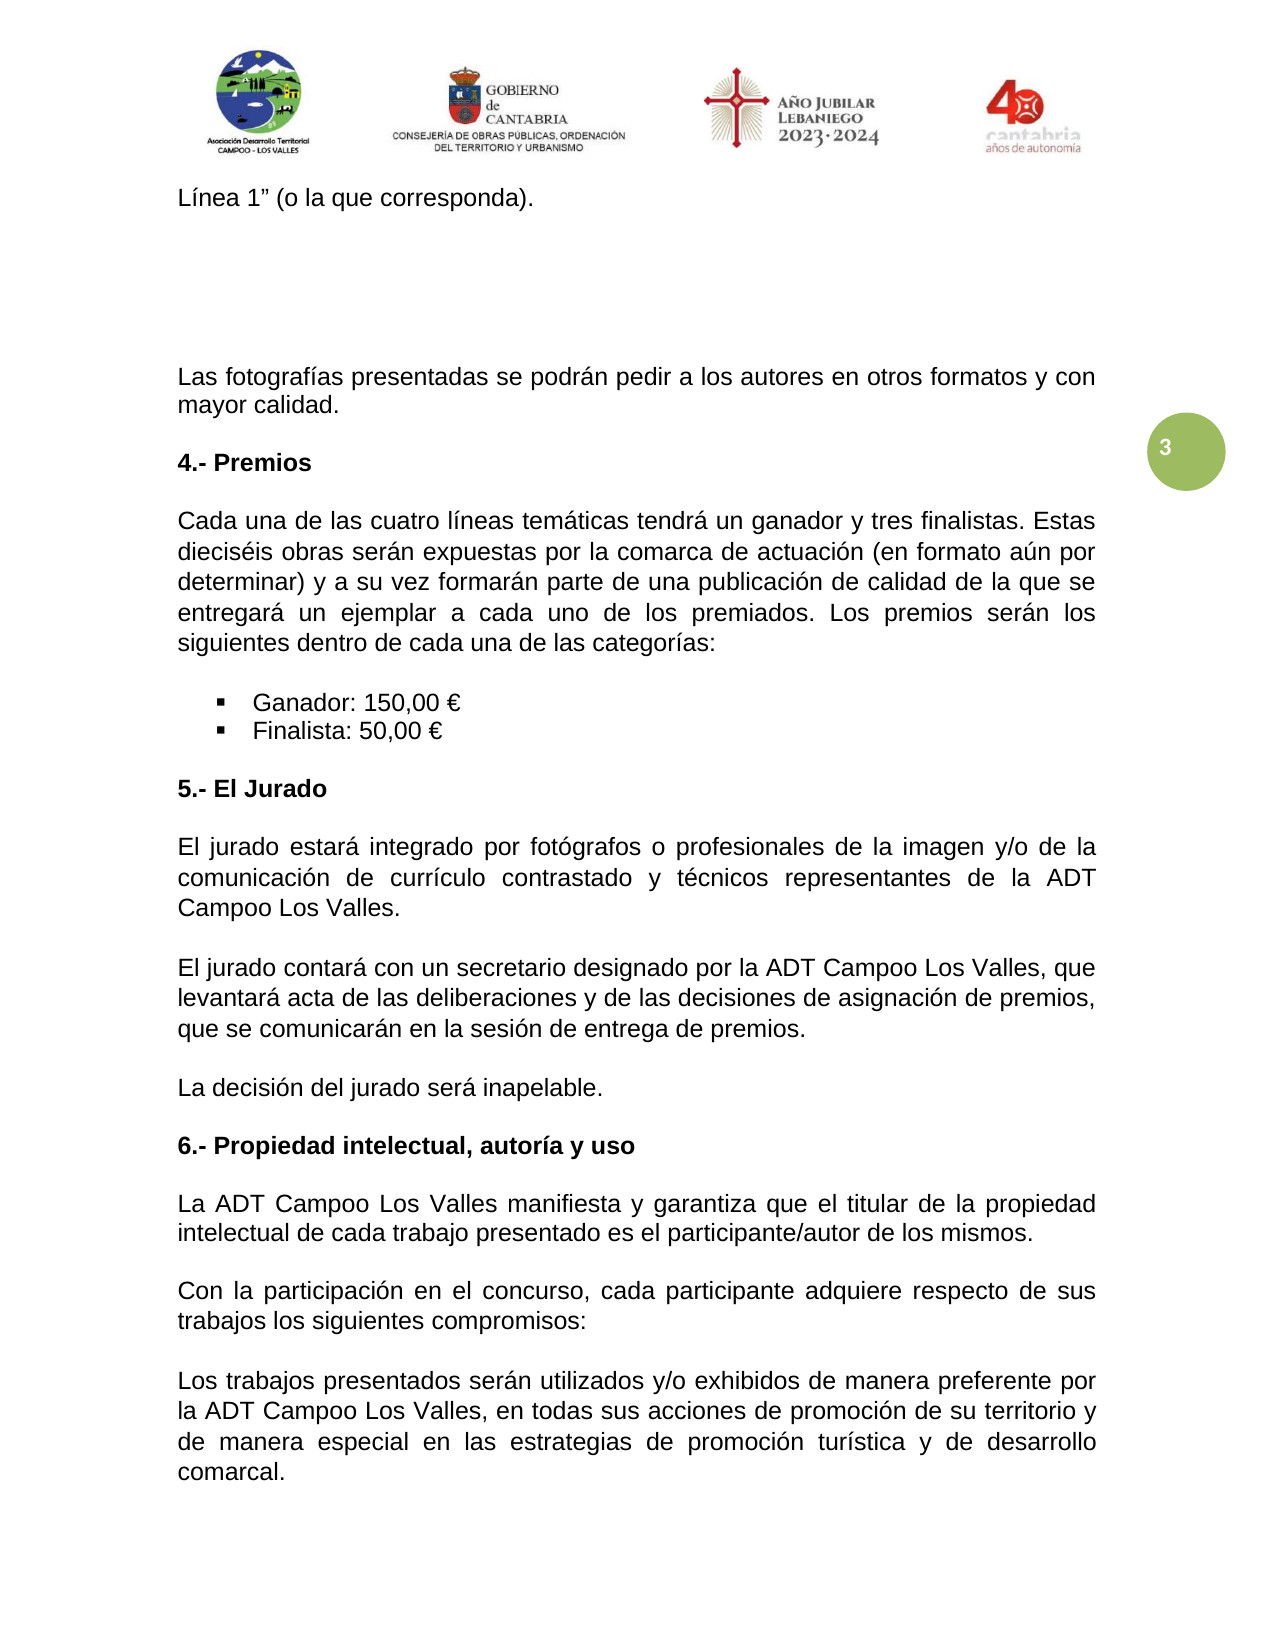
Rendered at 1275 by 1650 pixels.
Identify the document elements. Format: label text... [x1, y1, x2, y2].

picture [202, 46, 312, 156]
subtitle 6.- Propiedad intelectual, autoría y uso [177, 1131, 1098, 1160]
text El asunto de cada correo o envío será: “Miradas al Paisaje de Campoo Los Valles. Línea 1” (o la que corresponda). [177, 183, 1098, 212]
text Las fotografías presentadas se podrán pedir a los autores en otros formatos y con mayor calidad. [177, 362, 1098, 419]
text El jurado estará integrado por fotógrafos o profesionales de la imagen y/o de la comunicación de currículo contrastado y técnicos representantes de la ADT Campoo Los Valles. [177, 832, 1098, 922]
picture [355, 24, 636, 168]
text El jurado contará con un secretario designado por la ADT Campoo Los Valles, que levantará acta de las deliberaciones y de las decisiones de asignación de premios, que se comunicarán en la sesión de entrega de premios. [177, 953, 1098, 1042]
text La ADT Campoo Los Valles manifiesta y garantiza que el titular de la propiedad intelectual de cada trabajo presentado es el participante/autor de los mismos. [177, 1189, 1098, 1246]
text La decisión del jurado será inapelable. [177, 1073, 1098, 1102]
list Finalista: 50,00 € [215, 716, 1098, 745]
text Los trabajos presentados serán utilizados y/o exhibidos de manera preferente por la ADT Campoo Los Valles, en todas sus acciones de promoción de su territorio y de manera especial en las estrategias de promoción turística y de desarrollo comarcal. [177, 1366, 1098, 1486]
text Cada una de las cuatro líneas temáticas tendrá un ganador y tres finalistas. Estas dieciséis obras serán expuestas por la comarca de actuación (en formato aún por determinar) y a su vez formarán parte de una publicación de calidad de la que se entregará un ejemplar a cada uno de los premiados. Los premios serán los siguientes dentro de cada una de las categorías: [177, 506, 1098, 657]
list Ganador: 150,00 € [215, 687, 1098, 716]
picture [972, 67, 1084, 162]
text Con la participación en el concurso, cada participante adquiere respecto de sus trabajos los siguientes compromisos: [177, 1276, 1098, 1335]
picture [703, 67, 879, 148]
subtitle 5.- El Jurado [177, 774, 1098, 803]
subtitle 4.- Premios [177, 448, 1098, 477]
